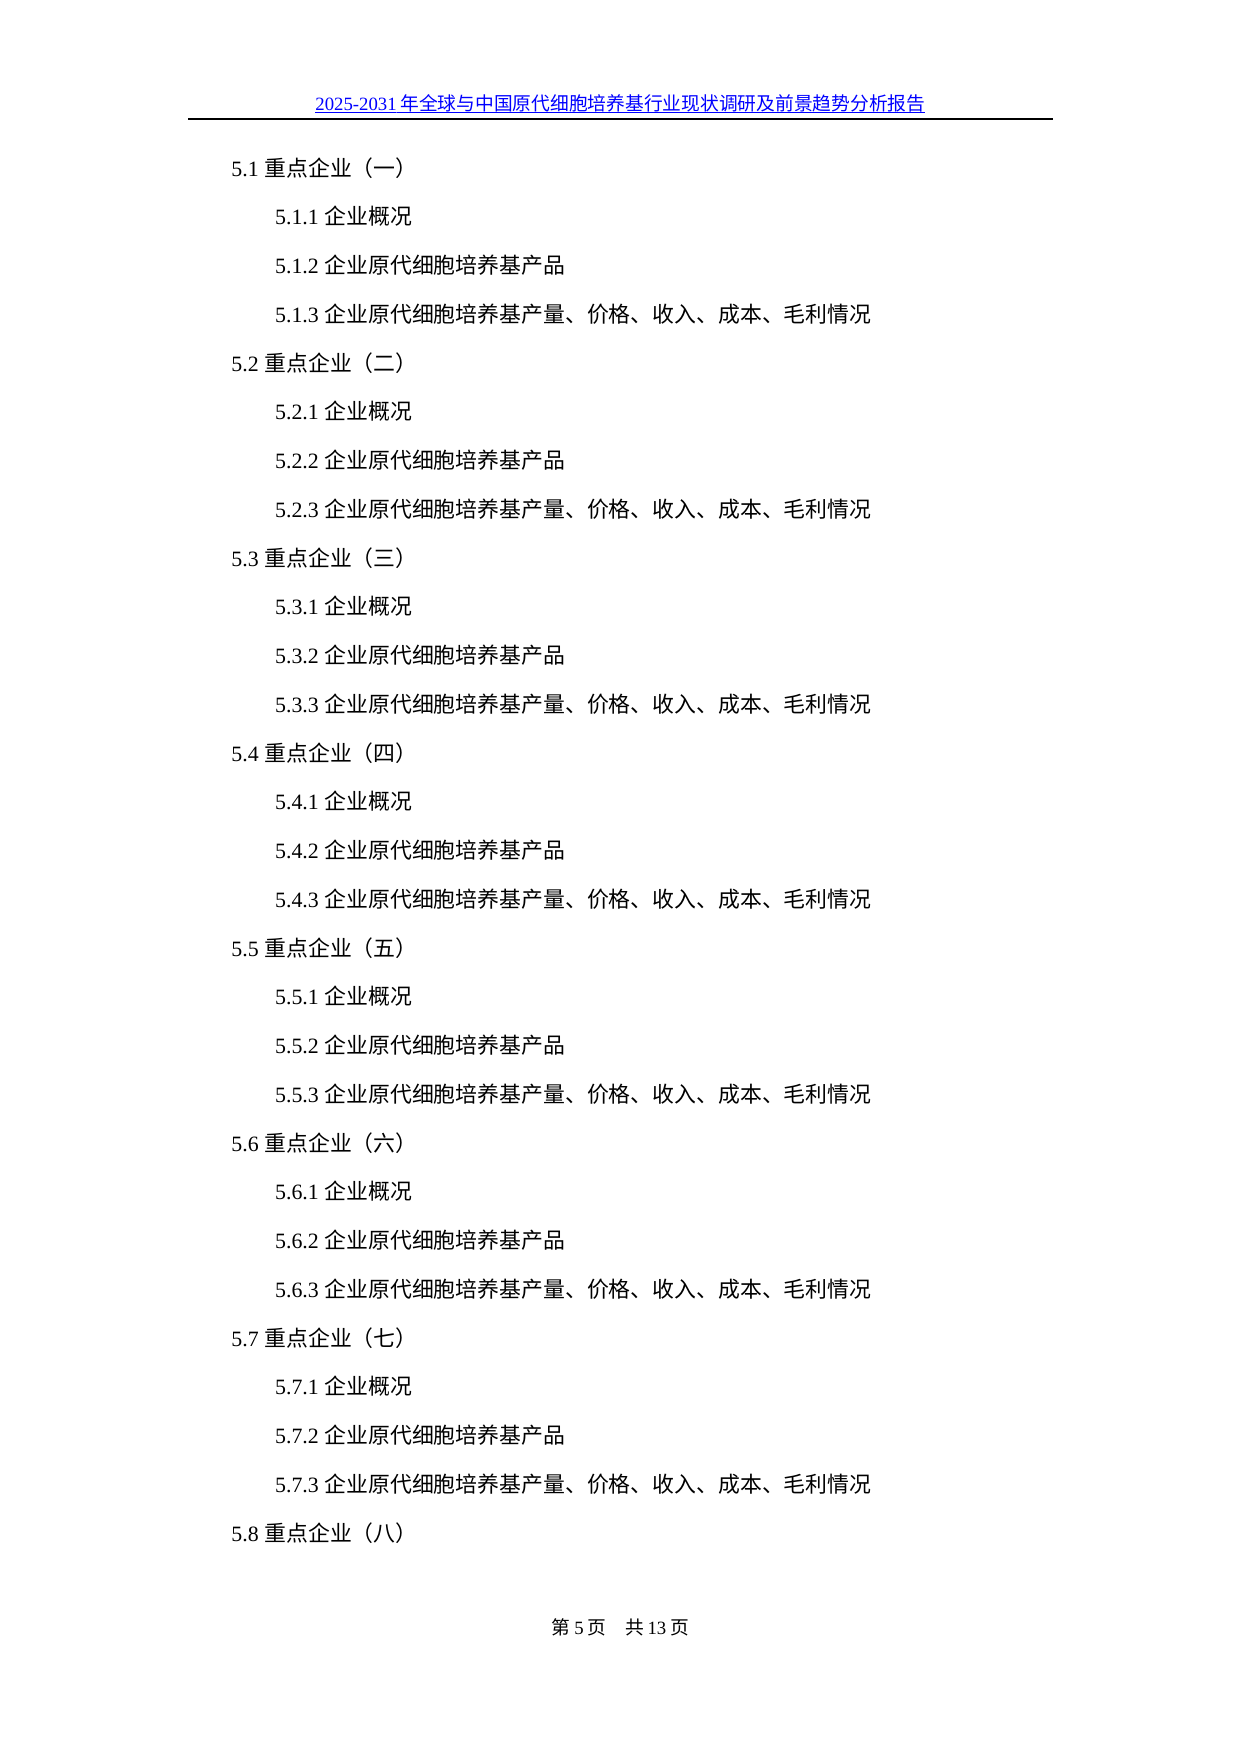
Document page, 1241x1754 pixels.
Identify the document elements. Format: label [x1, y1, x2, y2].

text [187, 150, 1053, 1548]
